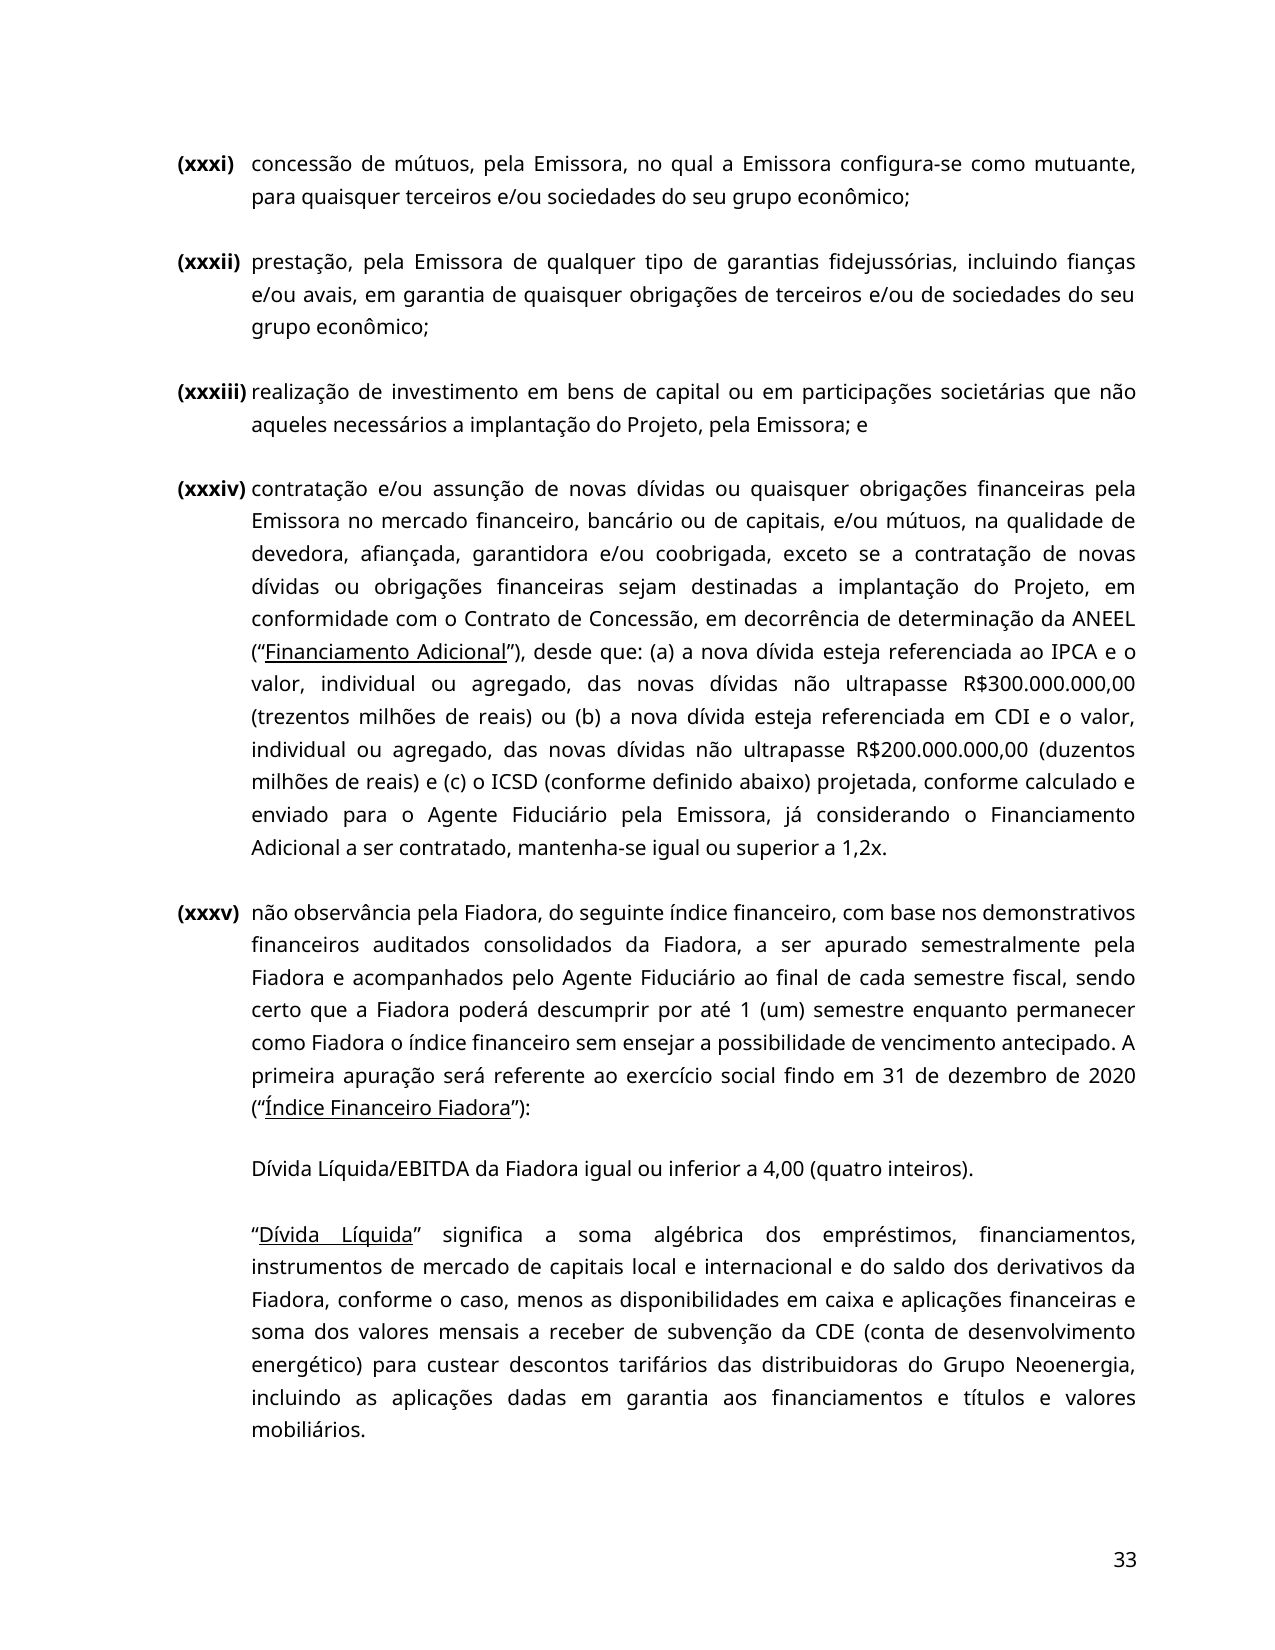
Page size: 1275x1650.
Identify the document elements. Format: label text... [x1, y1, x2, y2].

text Dívida Líquida/EBITDA da Fiadora igual ou inferior a 4,00 (quatro inteiros). [251, 1154, 1137, 1183]
list concessão de mútuos, pela Emissora, no qual a Emissora configura-se como mutuante, para quaisquer terceiros e/ou sociedades do seu grupo econômico; [177, 149, 1137, 210]
list contratação e/ou assunção de novas dívidas ou quaisquer obrigações financeiras pela Emissora no mercado financeiro, bancário ou de capitais, e/ou mútuos, na qualidade de devedora, afiançada, garantidora e/ou coobrigada, exceto se a contratação de novas dívidas ou obrigações financeiras sejam destinadas a implantação do Projeto, em conformidade com o Contrato de Concessão, em decorrência de determinação da ANEEL (“Financiamento Adicional”), desde que: (a) a nova dívida esteja referenciada ao IPCA e o valor, individual ou agregado, das novas dívidas não ultrapasse R$300.000.000,00 (trezentos milhões de reais) ou (b) a nova dívida esteja referenciada em CDI e o valor, individual ou agregado, das novas dívidas não ultrapasse R$200.000.000,00 (duzentos milhões de reais) e (c) o ICSD (conforme definido abaixo) projetada, conforme calculado e enviado para o Agente Fiduciário pela Emissora, já considerando o Financiamento Adicional a ser contratado, mantenha-se igual ou superior a 1,2x. [177, 474, 1137, 861]
list prestação, pela Emissora de qualquer tipo de garantias fidejussórias, incluindo fianças e/ou avais, em garantia de quaisquer obrigações de terceiros e/ou de sociedades do seu grupo econômico; [177, 247, 1137, 341]
list realização de investimento em bens de capital ou em participações societárias que não aqueles necessários a implantação do Projeto, pela Emissora; e [177, 377, 1137, 438]
list não observância pela Fiadora, do seguinte índice financeiro, com base nos demonstrativos financeiros auditados consolidados da Fiadora, a ser apurado semestralmente pela Fiadora e acompanhados pelo Agente Fiduciário ao final de cada semestre fiscal, sendo certo que a Fiadora poderá descumprir por até 1 (um) semestre enquanto permanecer como Fiadora o índice financeiro sem ensejar a possibilidade de vencimento antecipado. A primeira apuração será referente ao exercício social findo em 31 de dezembro de 2020 (“Índice Financeiro Fiadora”): [177, 898, 1137, 1122]
text “Dívida Líquida” significa a soma algébrica dos empréstimos, financiamentos, instrumentos de mercado de capitais local e internacional e do saldo dos derivativos da Fiadora, conforme o caso, menos as disponibilidades em caixa e aplicações financeiras e soma dos valores mensais a receber de subvenção da CDE (conta de desenvolvimento energético) para custear descontos tarifários das distribuidoras do Grupo Neoenergia, incluindo as aplicações dadas em garantia aos financiamentos e títulos e valores mobiliários. [251, 1220, 1137, 1444]
